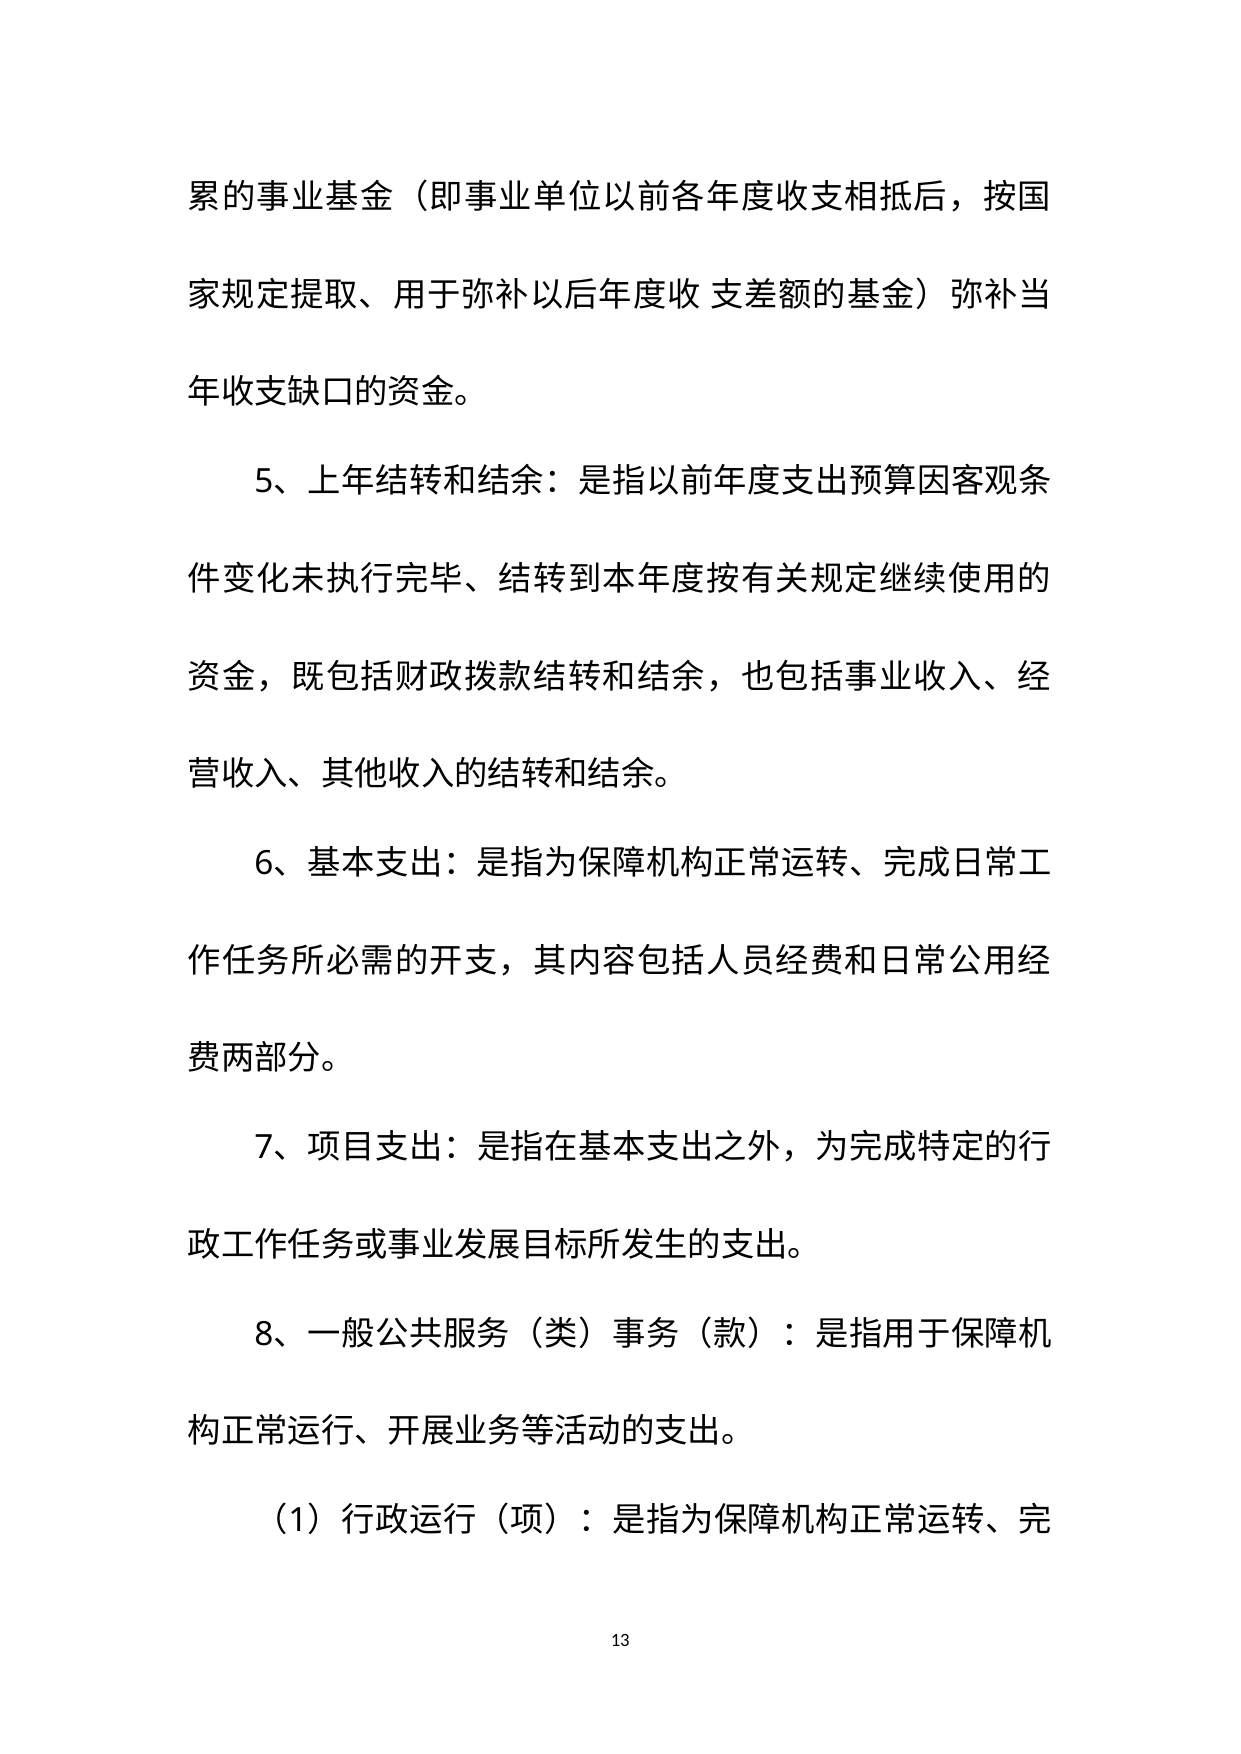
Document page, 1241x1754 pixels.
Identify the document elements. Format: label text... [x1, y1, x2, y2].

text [187, 162, 1053, 422]
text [187, 1485, 1053, 1550]
text 5、上年结转和结余：是指以前年度支出预算因客观条件变化未执行完毕、结转到本年度按有关规定继续使用的资金，既包括财政拨款结转和结余，也包括事业收入、经营收入、其他收入的结转和结余。 [187, 446, 1053, 803]
text 8、一般公共服务（类）事务（款）：是指用于保障机构正常运行、开展业务等活动的支出。 [187, 1298, 1053, 1461]
text 6、基本支出：是指为保障机构正常运转、完成日常工作任务所必需的开支，其内容包括人员经费和日常公用经费两部分。 [187, 828, 1053, 1088]
text 7、项目支出：是指在基本支出之外，为完成特定的行政工作任务或事业发展目标所发生的支出。 [187, 1112, 1053, 1274]
